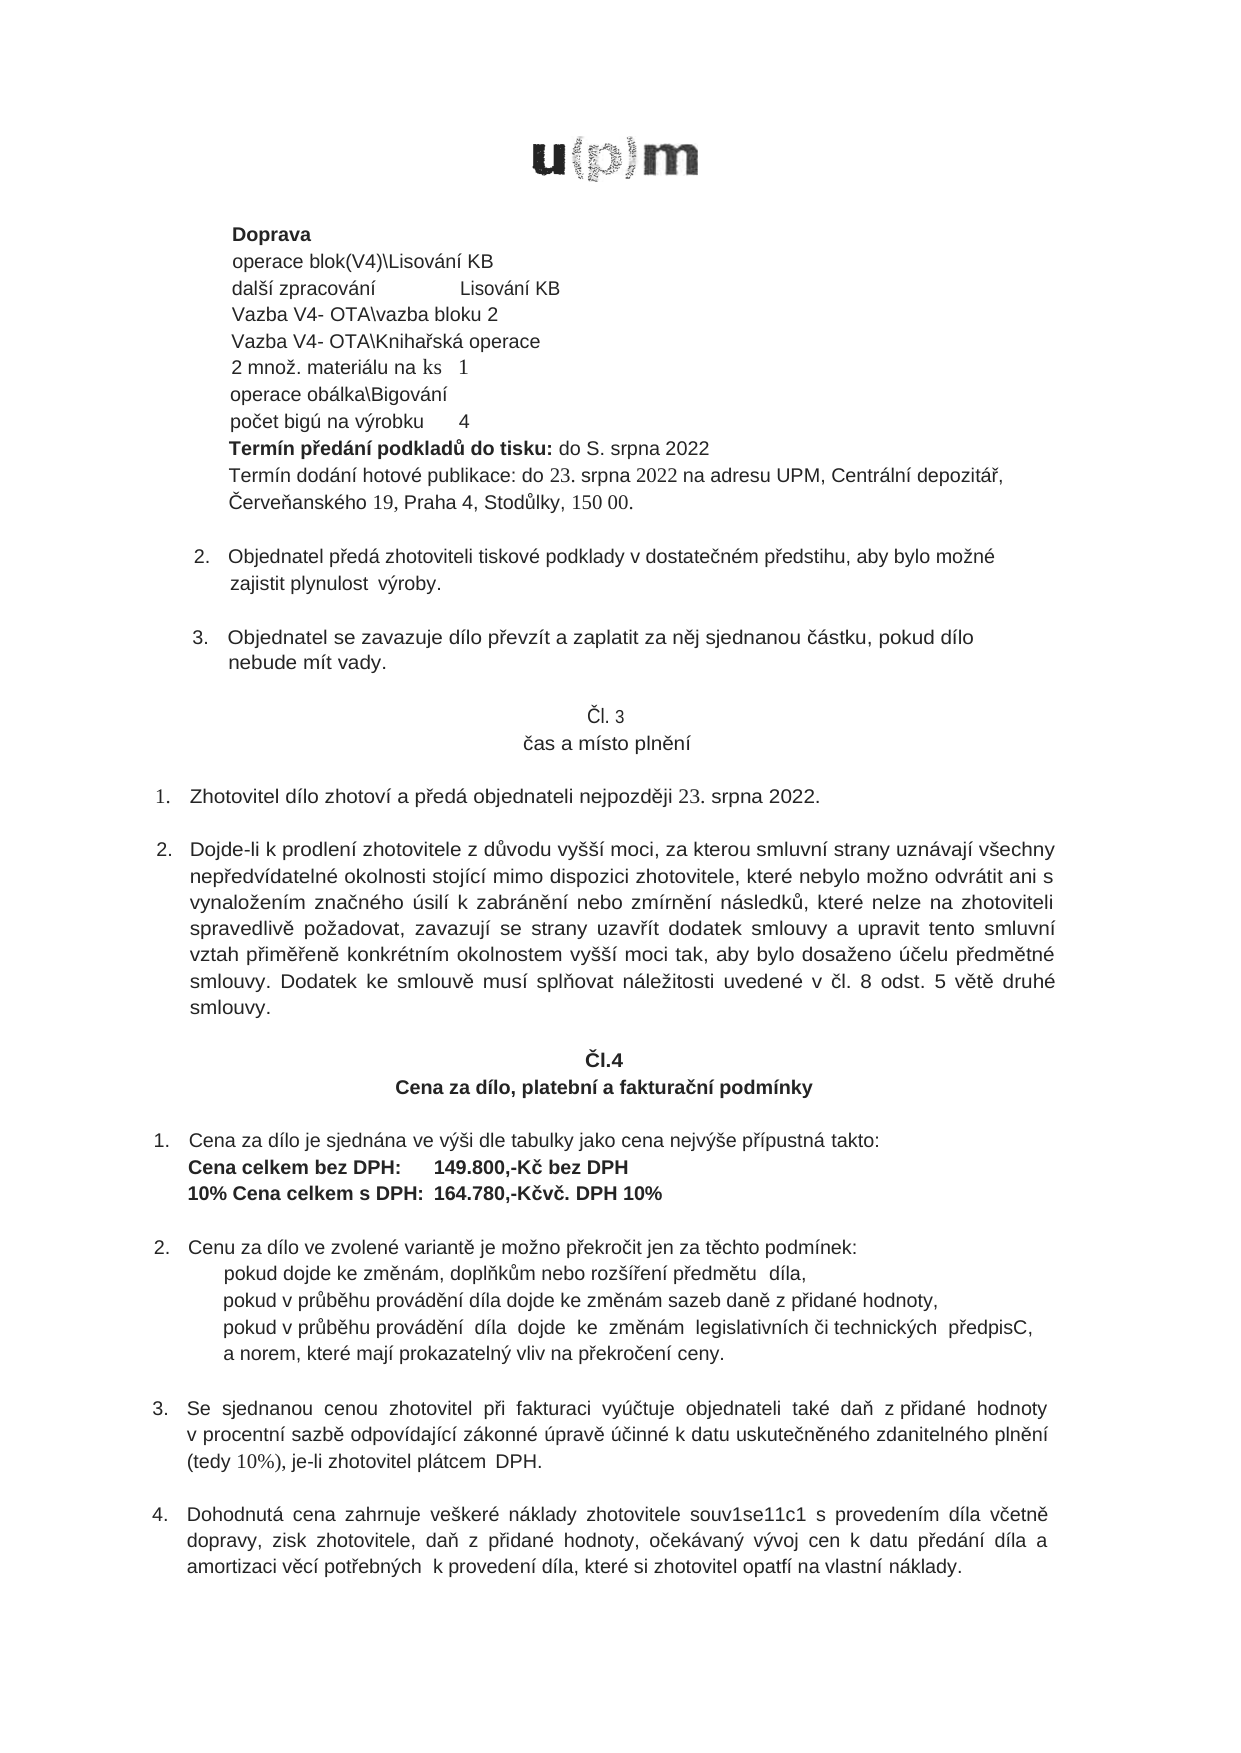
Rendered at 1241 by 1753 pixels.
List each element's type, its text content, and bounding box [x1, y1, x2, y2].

subtitle Čl.4 [392, 1049, 815, 1072]
text čas a místo plnění [393, 732, 821, 754]
text Vazba V4- OTA\Knihařská operace 2 množ. materiálu na ks 1 [231, 330, 547, 379]
text Termín dodání hotové publikace: do 23. srpna 2022 na adresu UPM, Centrální depozitář, Červeňanského 19, Praha 4, Stodůlky, 150 00. [228, 463, 1069, 514]
list Objednatel se zavazuje dílo převzít a zaplatit za něj sjednanou částku, pokud dílo nebude mít vady. [192, 626, 1041, 674]
list Objednatel předá zhotoviteli tiskové podklady v dostatečném předstihu, aby bylo možné zajistit plynulost výroby. [194, 545, 1058, 594]
text další zpracování Lisování KB Vazba V4- OTA\vazba bloku 2 [232, 276, 560, 326]
list Cenu za dílo ve zvolené variantě je možno překročit jen za těchto podmínek: pokud dojde ke změnám, doplňkům nebo rozšíření předmětu díla, [153, 1236, 859, 1285]
subtitle Cena celkem bez DPH: 149.800,-Kč bez DPH 10% Cena celkem s DPH: 164.780,-Kčvč. DPH 10% [187, 1156, 663, 1205]
list Dojde-li k prodlení zhotovitele z důvodu vyšší moci, za kterou smluvní strany uznávají všechny nepředvídatelné okolnosti stojící mimo dispozici zhotovitele, které nebylo možno odvrátit ani s vynaložením značného úsilí k zabránění nebo zmírnění následků, které nelze na zhotoviteli spravedlivě požadovat, zavazují se strany uzavřít dodatek smlouvy a upravit tento smluvní vztah přiměřeně konkrétním okolnostem vyšší moci tak, aby bylo dosaženo účelu předmětné smlouvy. Dodatek ke smlouvě musí splňovat náležitosti uvedené v čl. 8 odst. 5 větě druhé smlouvy. [156, 838, 1056, 1018]
text Termín předání podkladů do tisku: do S. srpna 2022 [229, 437, 1069, 460]
list Cena za dílo je sjednána ve výši dle tabulky jako cena nejvýše přípustná takto: [153, 1129, 1069, 1152]
text operace blok(V4)\Lisování KB [232, 250, 1069, 273]
text Cena za dílo, platební a fakturační podmínky [393, 1076, 815, 1098]
picture [532, 136, 698, 182]
subtitle Doprava [232, 223, 1069, 245]
text pokud v průběhu provádění díla dojde ke změnám legislativních či technických předpisC, a norem, které mají prokazatelný vliv na překročení ceny. [223, 1316, 1045, 1365]
list Zhotovitel dílo zhotoví a předá objednateli nejpozději 23. srpna 2022. [155, 784, 1069, 808]
list Se sjednanou cenou zhotovitel při fakturaci vyúčtuje objednateli také daň z přidané hodnoty v procentní sazbě odpovídající zákonné úpravě účinné k datu uskutečněného zdanitelného plnění (tedy 10%), je-li zhotovitel plátcem DPH. [152, 1396, 1050, 1473]
text operace obálka\Bigování počet bigú na výrobku 4 [230, 383, 471, 432]
text pokud v průběhu provádění díla dojde ke změnám sazeb daně z přidané hodnoty, [223, 1289, 1069, 1312]
list Dohodnutá cena zahrnuje veškeré náklady zhotovitele souv1se11c1 s provedením díla včetně dopravy, zisk zhotovitele, daň z přidané hodnoty, očekávaný vývoj cen k datu předání díla a amortizaci věcí potřebných k provedení díla, které si zhotovitel opatfí na vlastní náklady. [152, 1503, 1050, 1578]
text Čl. 3 [393, 704, 818, 728]
